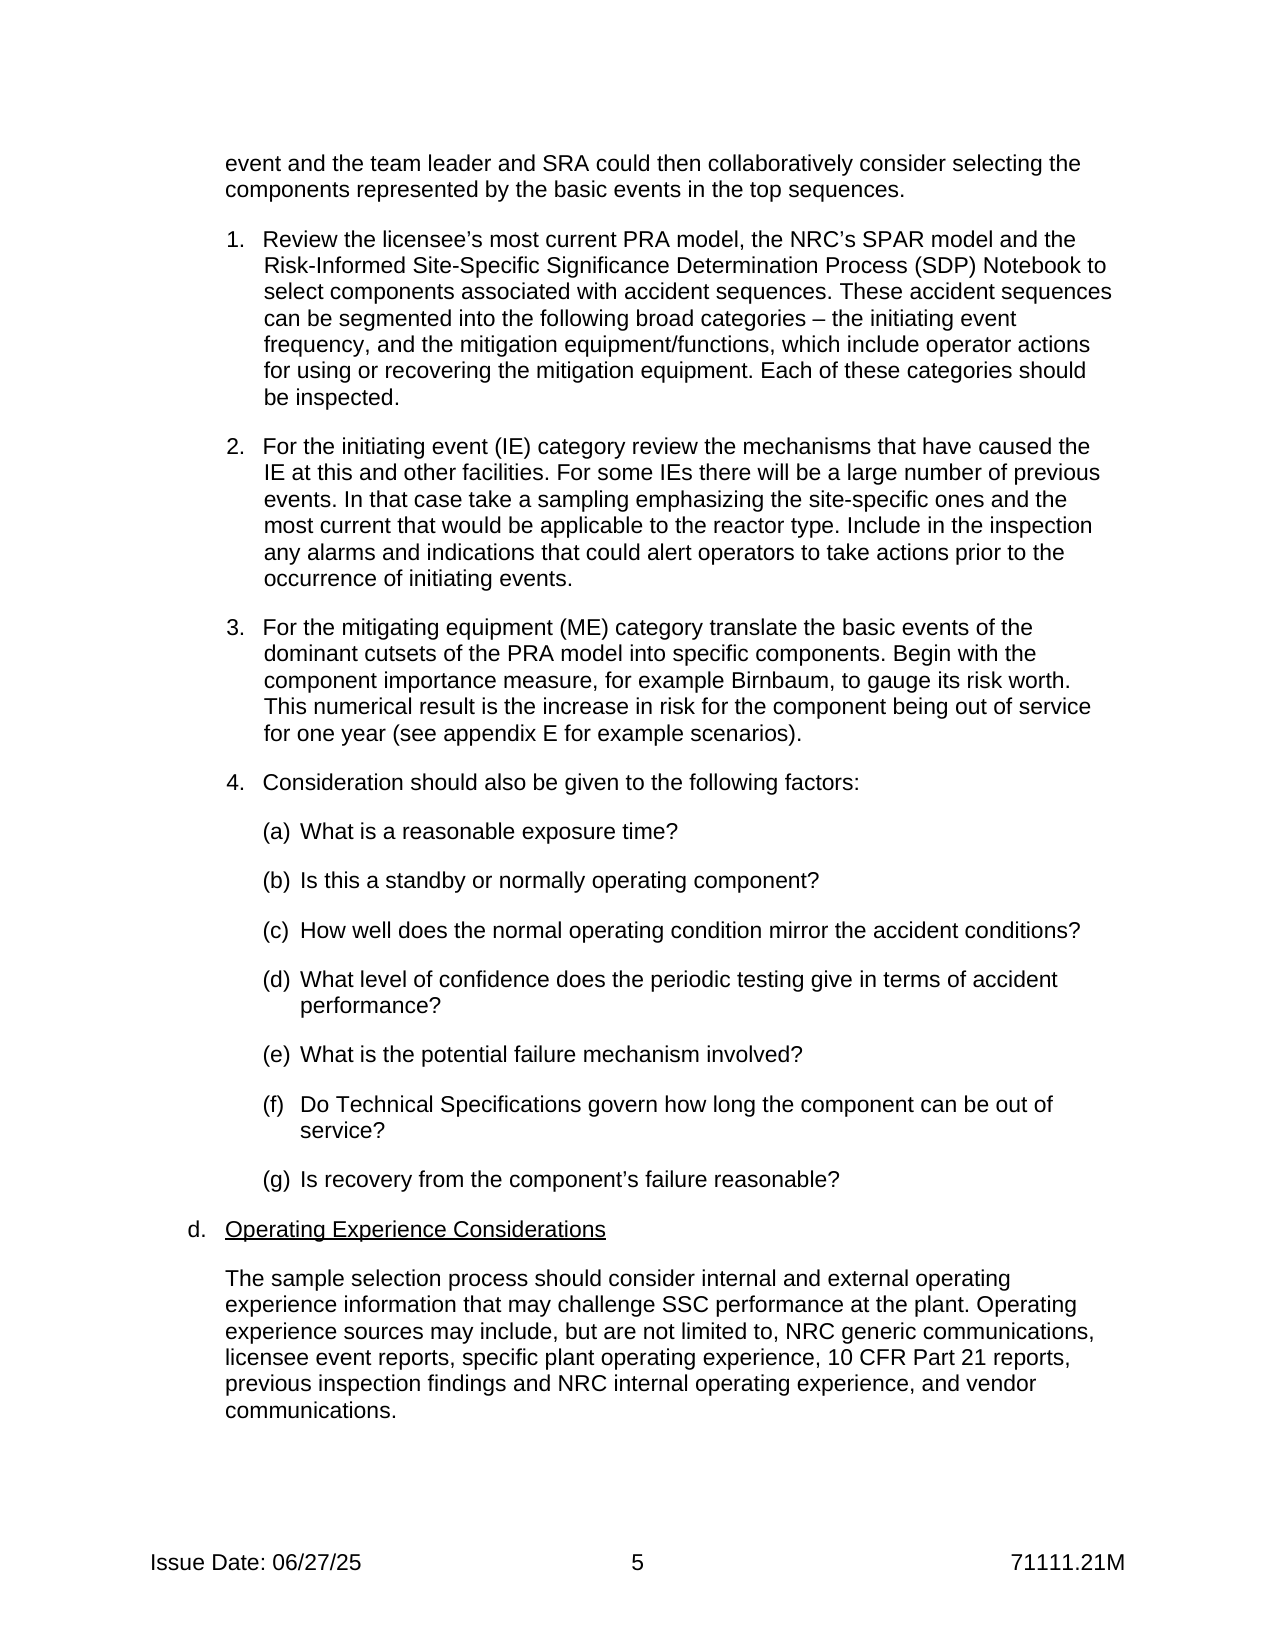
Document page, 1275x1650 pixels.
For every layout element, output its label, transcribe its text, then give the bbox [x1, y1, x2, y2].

list What is a reasonable exposure time? [262, 818, 1118, 844]
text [225, 150, 1125, 203]
list For the initiating event (IE) category review the mechanisms that have caused the IE at this and other facilities. For some IEs there will be a large number of previous events. In that case take a sampling emphasizing the site-specific ones and the most current that would be applicable to the reactor type. Include in the inspection any alarms and indications that could alert operators to take actions prior to the occurrence of initiating events. [226, 433, 1118, 591]
list What is the potential failure mechanism involved? [262, 1041, 1118, 1068]
list What level of confidence does the periodic testing give in terms of accident performance? [262, 966, 1118, 1018]
text The sample selection process should consider internal and external operating experience information that may challenge SSC performance at the plant. Operating experience sources may include, but are not limited to, NRC generic communications, licensee event reports, specific plant operating experience, 10 CFR Part 21 reports, previous inspection findings and NRC internal operating experience, and vendor communications. [225, 1265, 1125, 1423]
list Do Technical Specifications govern how long the component can be out of service? [262, 1091, 1118, 1143]
list Is recovery from the component’s failure reasonable? [262, 1166, 1118, 1193]
list Consideration should also be given to the following factors: [226, 769, 1118, 795]
list For the mitigating equipment (ME) category translate the basic events of the dominant cutsets of the PRA model into specific components. Begin with the component importance measure, for example Birnbaum, to gauge its risk worth. This numerical result is the increase in risk for the component being out of service for one year (see appendix E for example scenarios). [226, 614, 1118, 746]
list Operating Experience Considerations [187, 1216, 1125, 1242]
list How well does the normal operating condition mirror the accident conditions? [262, 917, 1118, 943]
list Is this a standby or normally operating component? [262, 867, 1118, 894]
list Review the licensee’s most current PRA model, the NRC’s SPAR model and the Risk-Informed Site-Specific Significance Determination Process (SDP) Notebook to select components associated with accident sequences. These accident sequences can be segmented into the following broad categories – the initiating event frequency, and the mitigation equipment/functions, which include operator actions for using or recovering the mitigation equipment. Each of these categories should be inspected. [226, 226, 1118, 410]
